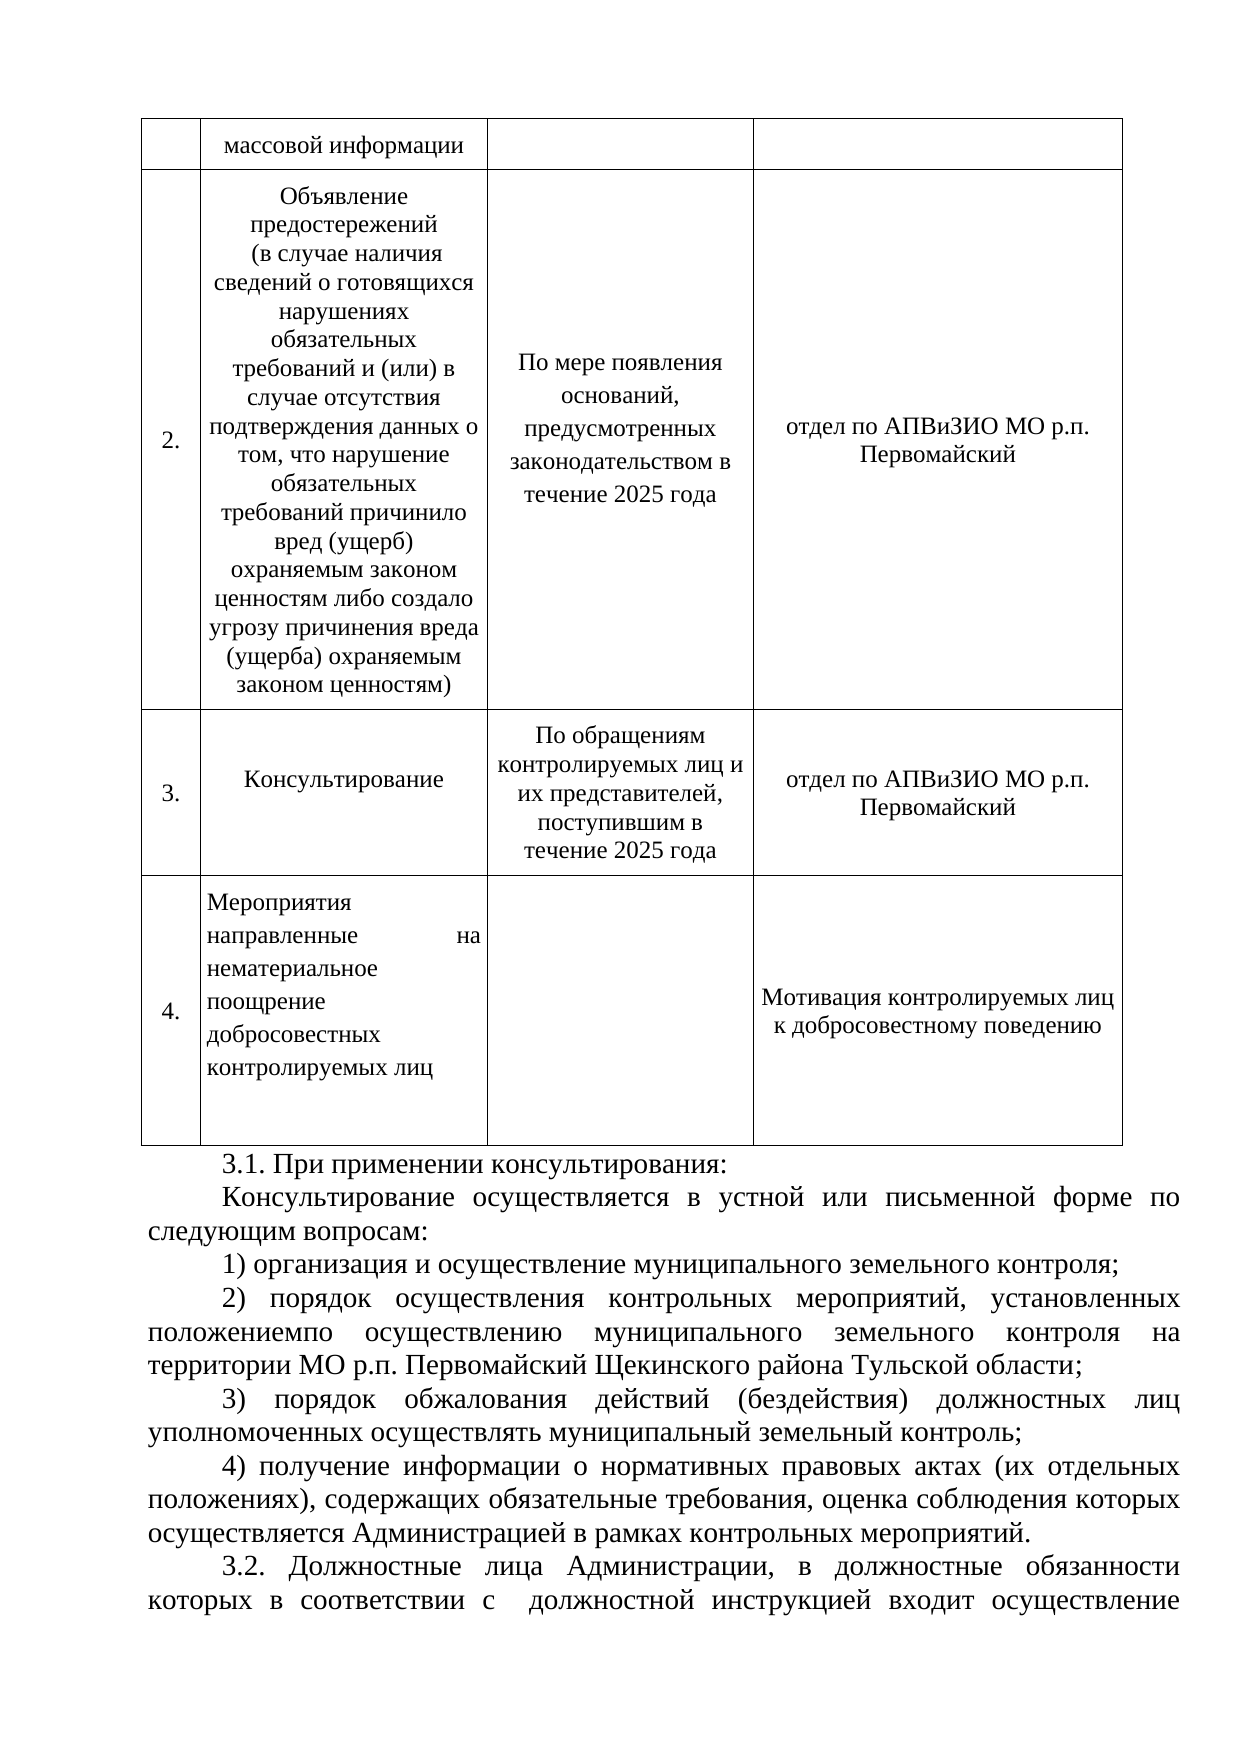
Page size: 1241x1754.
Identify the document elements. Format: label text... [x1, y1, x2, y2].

text 1) организация и осуществление муниципального земельного контроля; [148, 1247, 1181, 1280]
table_cell отдел по АПВиЗИО МО р.п. Первомайский [754, 710, 1122, 875]
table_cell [201, 119, 487, 169]
table_cell 2. [142, 170, 200, 709]
table_cell 4. [142, 876, 200, 1145]
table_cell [754, 119, 1122, 169]
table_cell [488, 119, 753, 169]
table_cell Консультирование [201, 710, 487, 875]
table_cell [488, 876, 753, 1145]
text 2) порядок осуществления контрольных мероприятий, установленных положениемпо осуществлению муниципального земельного контроля на территории МО р.п. Первомайский Щекинского района Тульской области; [148, 1280, 1181, 1381]
list 3.1. При применении консультирования: [222, 1146, 1181, 1179]
text Консультирование осуществляется в устной или письменной форме по следующим вопросам: [148, 1179, 1181, 1247]
table_cell По обращениям контролируемых лиц и их представителей, поступившим в течение 2025 года [488, 710, 753, 875]
table_cell 3. [142, 710, 200, 875]
table_cell Мероприятия направленные на нематериальное поощрение добросовестных контролируемых лиц [201, 876, 487, 1145]
table_cell отдел по АПВиЗИО МО р.п. Первомайский [754, 170, 1122, 709]
table_cell По мере появления оснований, предусмотренных законодательством в течение 2025 года [488, 170, 753, 709]
table_cell Мотивация контролируемых лиц к добросовестному поведению [754, 876, 1122, 1145]
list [148, 1548, 1181, 1616]
text 4) получение информации о нормативных правовых актах (их отдельных положениях), содержащих обязательные требования, оценка соблюдения которых осуществляется Администрацией в рамках контрольных мероприятий. [148, 1448, 1181, 1548]
table_cell Объявление предостережений (в случае наличия сведений о готовящихся нарушениях обязательных требований и (или) в случае отсутствия подтверждения данных о том, что нарушение обязательных требований причинило вред (ущерб) охраняемым законом ценностям либо создало угрозу причинения вреда (ущерба) охраняемым законом ценностям) [201, 170, 487, 709]
text 3) порядок обжалования действий (бездействия) должностных лиц уполномоченных осуществлять муниципальный земельный контроль; [148, 1381, 1181, 1448]
